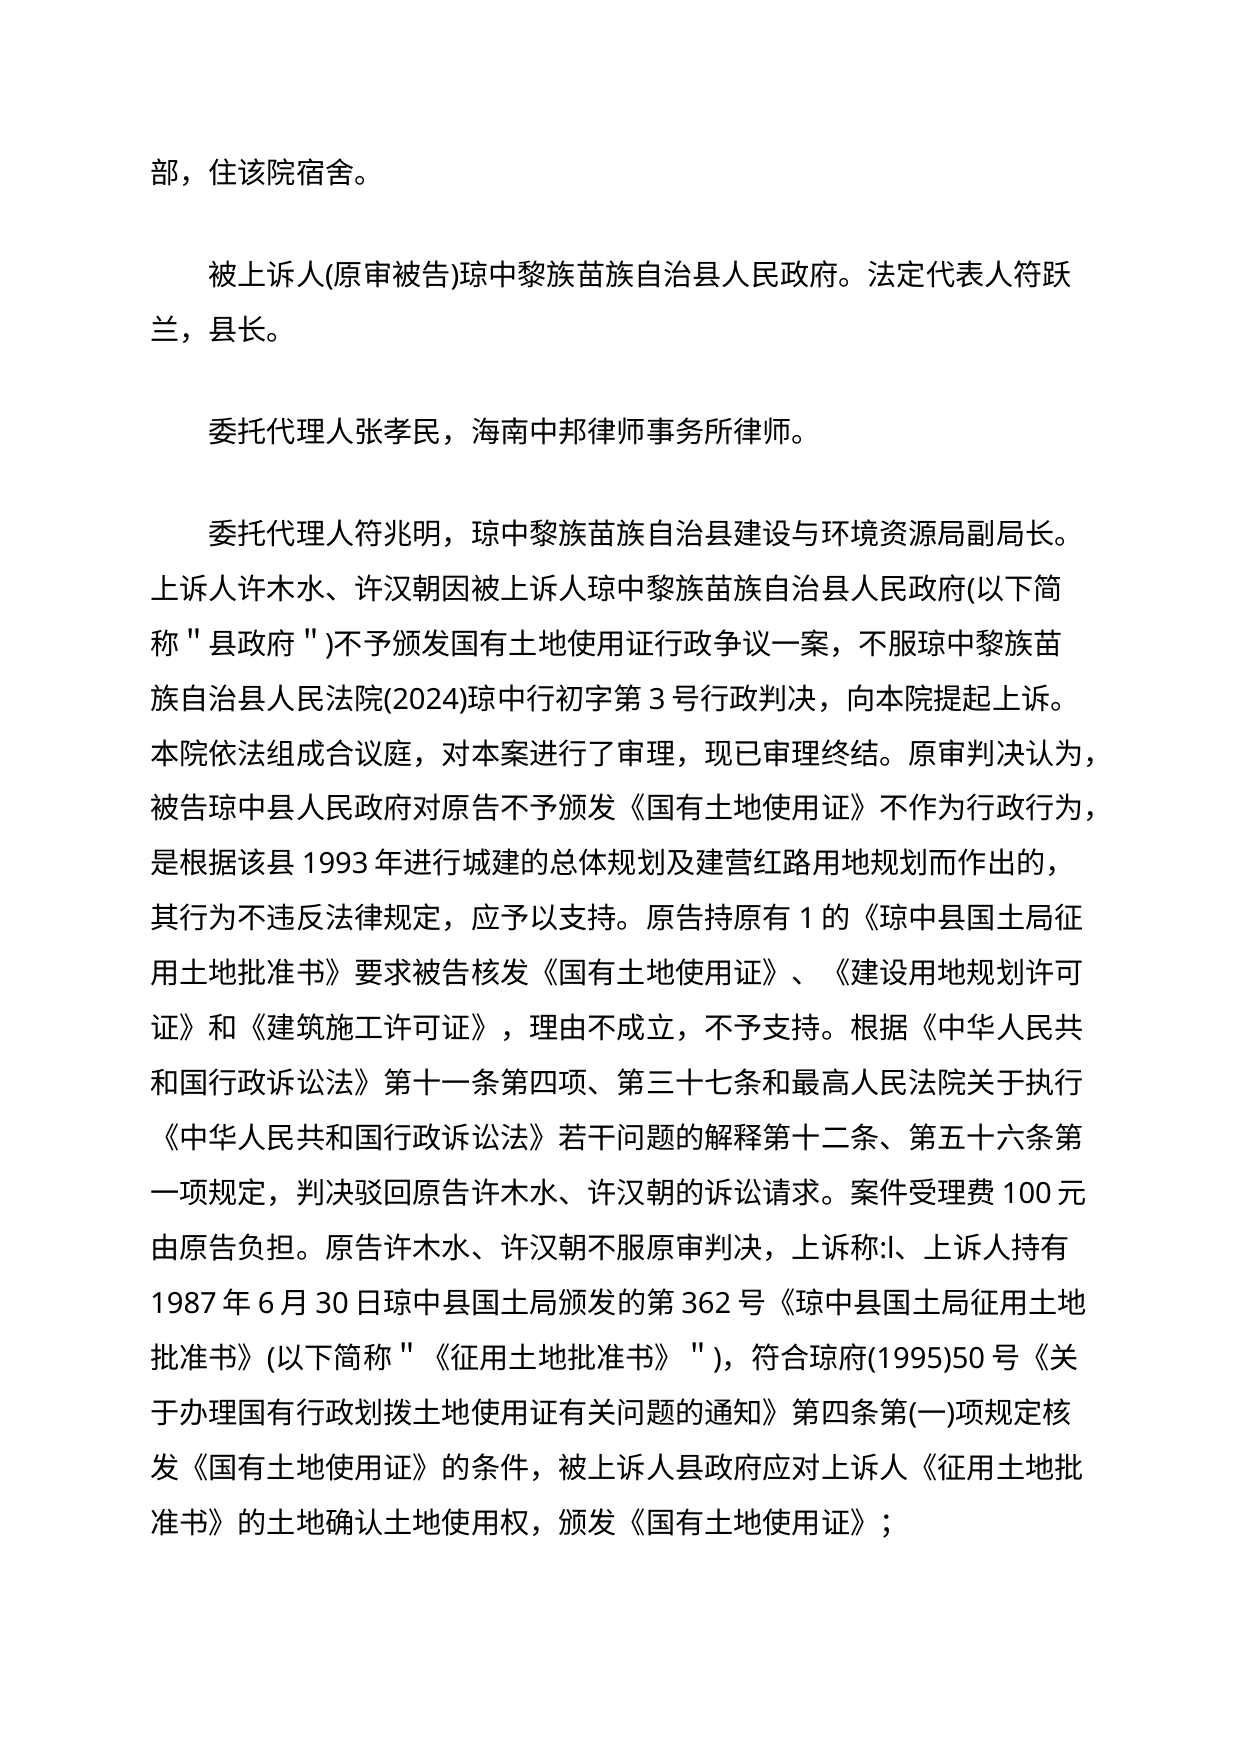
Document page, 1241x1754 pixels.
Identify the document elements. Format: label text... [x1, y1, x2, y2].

text 委托代理人张孝民，海南中邦律师事务所律师。 [150, 408, 1090, 451]
text 委托代理人符兆明，琼中黎族苗族自治县建设与环境资源局副局长。上诉人许木水、许汉朝因被上诉人琼中黎族苗族自治县人民政府(以下简称＂县政府＂)不予颁发国有土地使用证行政争议一案，不服琼中黎族苗族自治县人民法院(2024)琼中行初字第3号行政判决，向本院提起上诉。本院依法组成合议庭，对本案进行了审理，现已审理终结。原审判决认为，被告琼中县人民政府对原告不予颁发《国有土地使用证》不作为行政行为，是根据该县1993年进行城建的总体规划及建营红路用地规划而作出的，其行为不违反法律规定，应予以支持。原告持原有 1的《琼中县国土局征用土地批准书》要求被告核发《国有土地使用证》、《建设用地规划许可证》和《建筑施工许可证》，理由不成立，不予支持。根据《中华人民共和国行政诉讼法》第十一条第四项、第三十七条和最高人民法院关于执行《中华人民共和国行政诉讼法》若干问题的解释第十二条、第五十六条第一项规定，判决驳回原告许木水、许汉朝的诉讼请求。案件受理费100元由原告负担。原告许木水、许汉朝不服原审判决，上诉称:l、上诉人持有1987年6月30日琼中县国土局颁发的第362号《琼中县国土局征用土地批准书》(以下简称＂《征用土地批准书》＂)，符合琼府(1995)50号《关于办理国有行政划拨土地使用证有关问题的通知》第四条第(一)项规定核发《国有土地使用证》的条件，被上诉人县政府应对上诉人《征用土地批准书》的土地确认土地使用权，颁发《国有土地使用证》； [150, 510, 1090, 1542]
text 被上诉人(原审被告)琼中黎族苗族自治县人民政府。法定代表人符跃兰，县长。 [150, 252, 1090, 349]
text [150, 150, 1090, 192]
